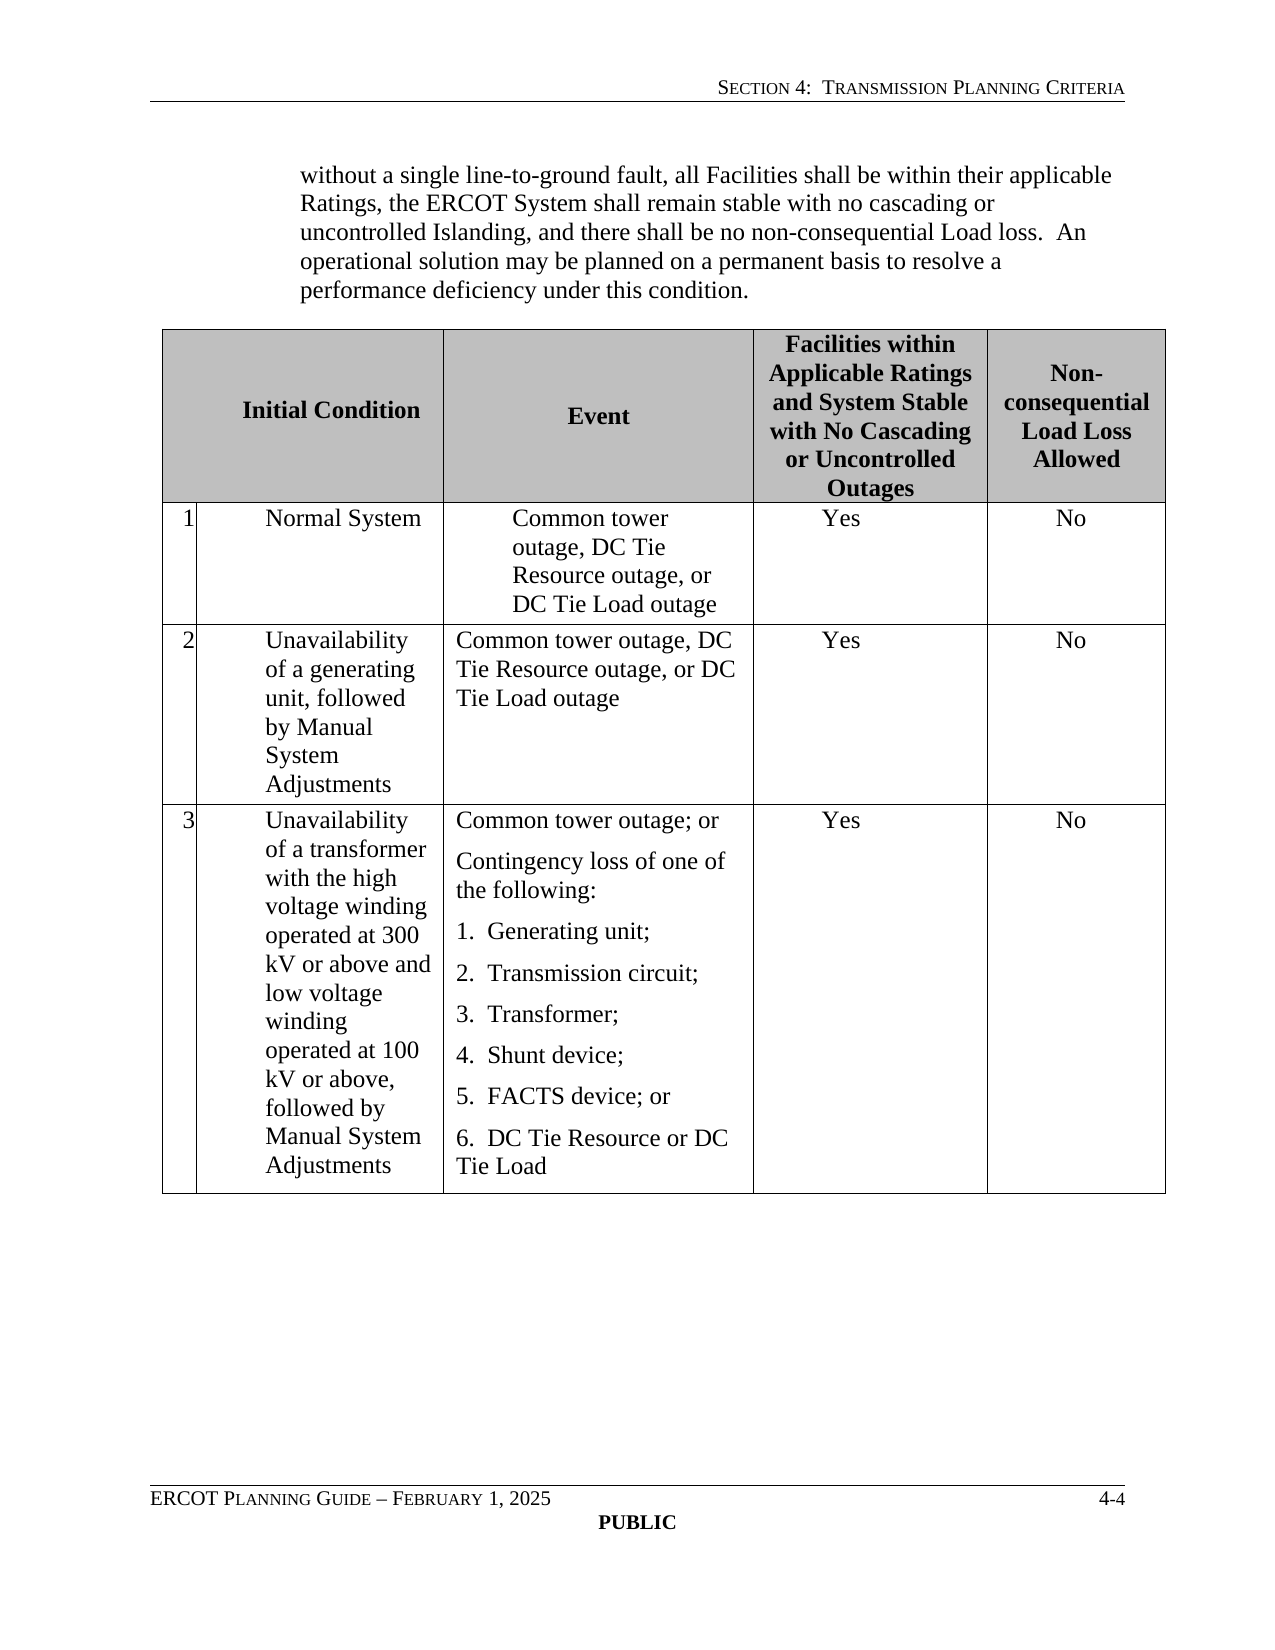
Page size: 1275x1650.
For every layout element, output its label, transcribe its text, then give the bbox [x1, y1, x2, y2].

table_cell Common tower outage, DC Tie Resource outage, or DC Tie Load outage [444, 503, 753, 624]
table_header Facilities within Applicable Ratings and System Stable with No Cascading or Uncontrolled Outages [754, 330, 987, 502]
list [225, 160, 1125, 303]
table_cell 2 [163, 625, 196, 804]
table_header Event [444, 330, 753, 502]
table_cell No [988, 625, 1165, 804]
table_cell Yes [754, 625, 987, 804]
table_cell 3 [163, 805, 196, 1193]
table_cell Common tower outage, DC Tie Resource outage, or DC Tie Load outage [444, 625, 753, 804]
table_cell Yes [754, 503, 987, 624]
table_cell 1 [163, 503, 196, 624]
table_cell No [988, 805, 1165, 1193]
table_header Initial Condition [163, 330, 443, 502]
table_cell Normal System [197, 503, 443, 624]
table_cell No [988, 503, 1165, 624]
table_header Non-consequential Load Loss Allowed [988, 330, 1165, 502]
table_cell Unavailability of a transformer with the high voltage winding operated at 300 kV or above and low voltage winding operated at 100 kV or above, followed by Manual System Adjustments [197, 805, 443, 1193]
table_cell Yes [754, 805, 987, 1193]
table_cell Unavailability of a generating unit, followed by Manual System Adjustments [197, 625, 443, 804]
